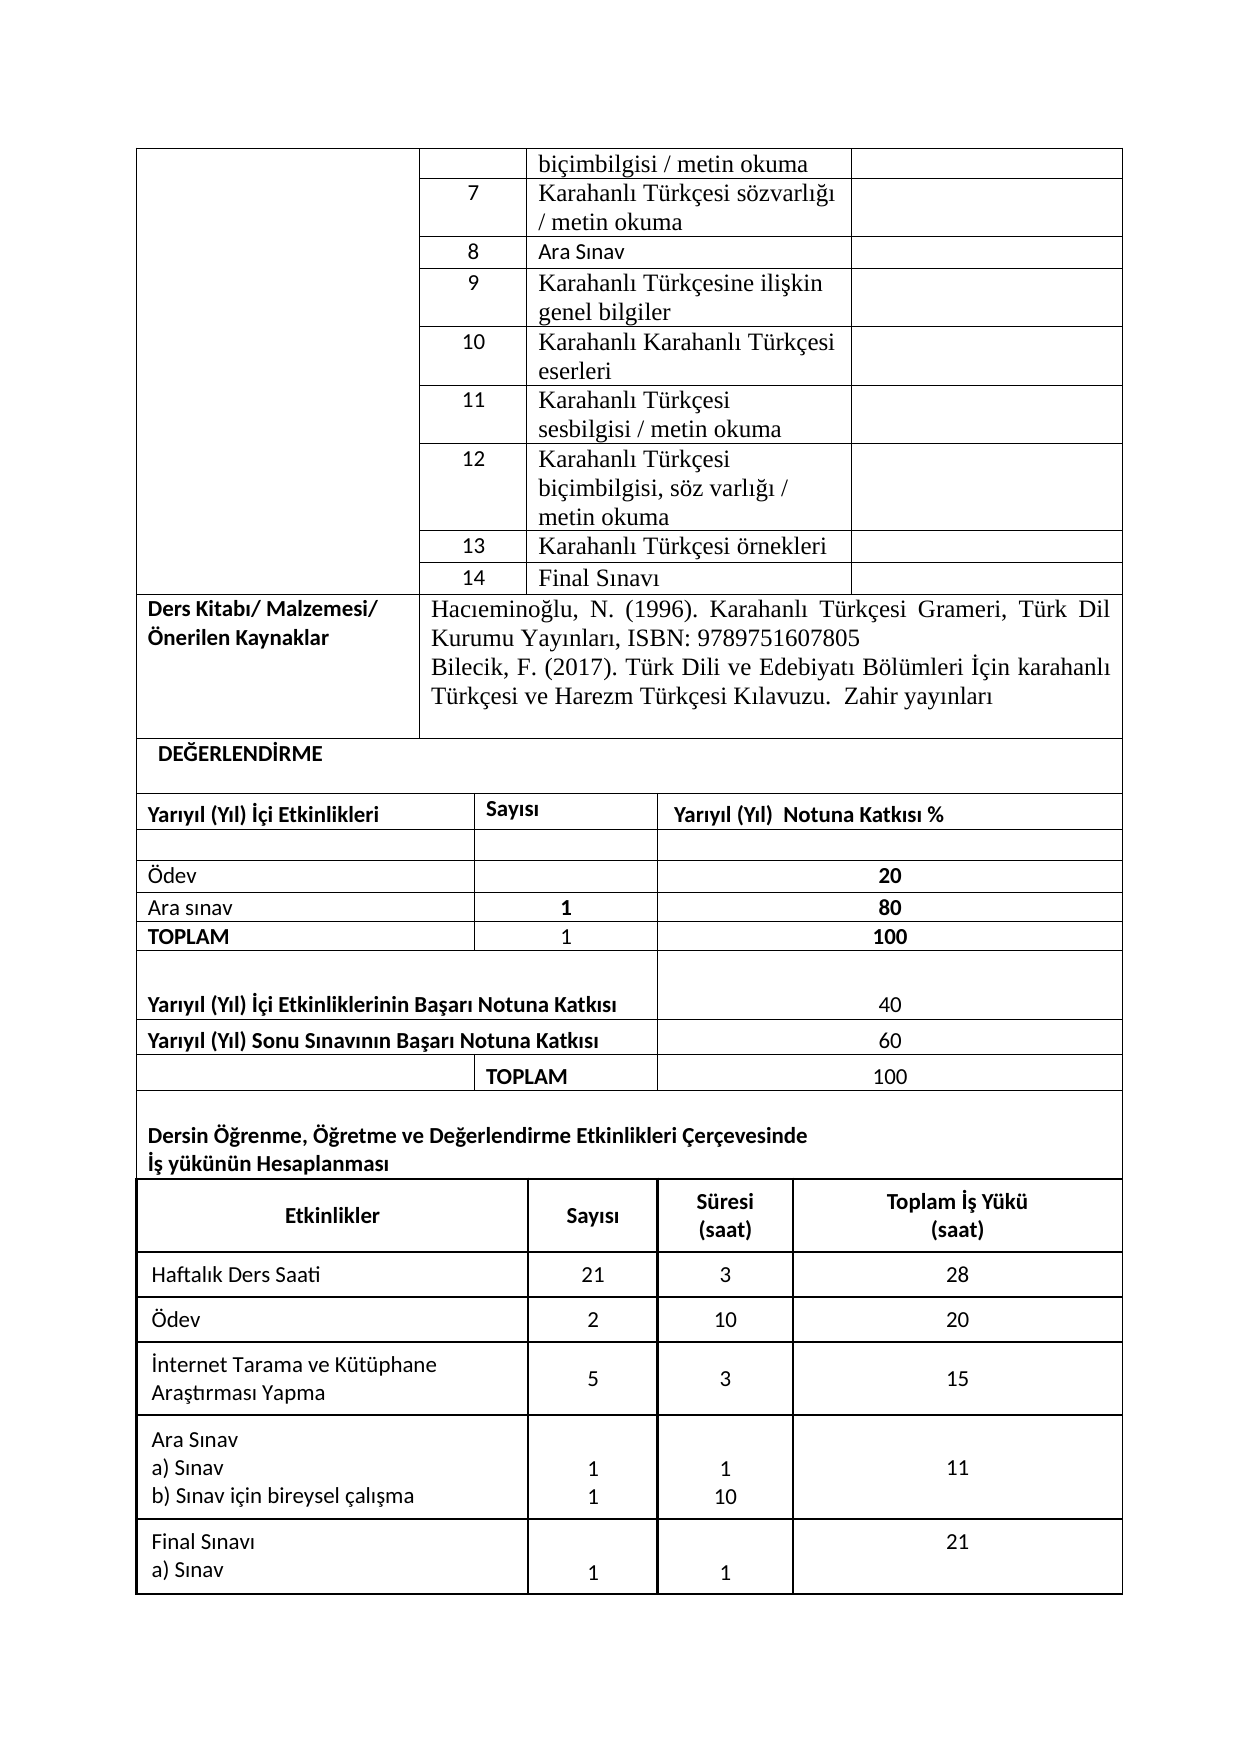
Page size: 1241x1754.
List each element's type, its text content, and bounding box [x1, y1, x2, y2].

table_cell 15 [794, 1343, 1122, 1414]
table_cell 40 [658, 951, 1122, 1018]
table_cell Toplam İş Yükü (saat) [794, 1180, 1122, 1251]
table_cell Karahanlı Türkçesi sözvarlığı / metin okuma [527, 179, 851, 236]
table_cell 12 [420, 444, 526, 530]
table_cell 21 [529, 1253, 656, 1296]
table_cell [475, 861, 657, 892]
table_cell [852, 444, 1122, 530]
table_cell [852, 386, 1122, 443]
table_cell 3 [659, 1253, 792, 1296]
table_cell 6 [420, 149, 526, 177]
table_cell 21 [794, 1520, 1122, 1593]
table_cell 80 [658, 893, 1122, 921]
table_cell [852, 179, 1122, 236]
table_cell Ödev [137, 861, 474, 892]
table_cell İnternet Tarama ve Kütüphane Araştırması Yapma [138, 1343, 527, 1414]
table_cell 13 [420, 531, 526, 562]
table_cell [527, 149, 851, 177]
table_cell Yarıyıl (Yıl) Sonu Sınavının Başarı Notuna Katkısı [137, 1020, 657, 1054]
table_cell Dersin Öğrenme, Öğretme ve Değerlendirme Etkinlikleri Çerçevesinde İş yükünün Hesaplanması [137, 1091, 1122, 1178]
table_cell [852, 563, 1122, 593]
table_cell [852, 149, 1122, 177]
table_cell Yarıyıl (Yıl) İçi Etkinliklerinin Başarı Notuna Katkısı [137, 951, 657, 1018]
table_cell [137, 1055, 474, 1090]
table_cell 20 [794, 1298, 1122, 1341]
table_cell [137, 830, 474, 860]
table_cell Süresi (saat) [659, 1180, 792, 1251]
table_cell 14 [420, 563, 526, 593]
table_cell Sayısı [529, 1180, 656, 1251]
table_cell Ödev [138, 1298, 527, 1341]
table_cell Haftalık Ders Saati [138, 1253, 527, 1296]
table_cell Karahanlı Karahanlı Türkçesi eserleri [527, 327, 851, 384]
table_cell 8 [420, 237, 526, 267]
table_cell Ders Kitabı/ Malzemesi/ Önerilen Kaynaklar [137, 595, 419, 738]
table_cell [138, 1520, 527, 1593]
table_cell 7 [420, 179, 526, 236]
table_cell 9 [420, 269, 526, 326]
table_cell [852, 237, 1122, 267]
table_cell Karahanlı Türkçesi biçimbilgisi, söz varlığı / metin okuma [527, 444, 851, 530]
table_cell 11 [420, 386, 526, 443]
table_cell [852, 531, 1122, 562]
table_cell Final Sınavı [527, 563, 851, 593]
table_cell Karahanlı Türkçesi sesbilgisi / metin okuma [527, 386, 851, 443]
table_cell 1 20 [659, 1520, 792, 1593]
table_cell 10 [420, 327, 526, 384]
table_cell 1 1 [529, 1520, 656, 1593]
table_cell [658, 830, 1122, 860]
table_cell Yarıyıl (Yıl) İçi Etkinlikleri [137, 794, 474, 828]
table_cell 1 1 [529, 1416, 656, 1518]
table_cell 10 [659, 1298, 792, 1341]
table_cell Ara Sınav [527, 237, 851, 267]
table_cell DEĞERLENDİRME [137, 739, 1122, 793]
table_cell 100 [658, 1055, 1122, 1090]
table_cell Sayısı [475, 794, 657, 828]
table_cell [852, 327, 1122, 384]
table_cell 1 [475, 893, 657, 921]
table_cell TOPLAM [475, 1055, 657, 1090]
table_cell [852, 269, 1122, 326]
table_cell 2 [529, 1298, 656, 1341]
table_cell Etkinlikler [138, 1180, 527, 1251]
table_cell 3 [659, 1343, 792, 1414]
table_cell Karahanlı Türkçesine ilişkin genel bilgiler [527, 269, 851, 326]
table_cell Karahanlı Türkçesi örnekleri [527, 531, 851, 562]
table_cell 20 [658, 861, 1122, 892]
table_cell 1 [475, 922, 657, 950]
table_cell 28 [794, 1253, 1122, 1296]
table_cell TOPLAM [137, 922, 474, 950]
table_cell 5 [529, 1343, 656, 1414]
table_cell Hacıeminoğlu, N. (1996). Karahanlı Türkçesi Grameri, Türk Dil Kurumu Yayınları, ISBN: 9789751607805 Bilecik, F. (2017). Türk Dili ve Edebiyatı Bölümleri İçin karahanlı Türkçesi ve Harezm Türkçesi Kılavuzu. Zahir yayınları [420, 595, 1122, 738]
table_cell Yarıyıl (Yıl) Notuna Katkısı % [658, 794, 1122, 828]
table_cell Ara Sınav a) Sınav b) Sınav için bireysel çalışma [138, 1416, 527, 1518]
table_cell [475, 830, 657, 860]
table_cell Ara sınav [137, 893, 474, 921]
table_cell 60 [658, 1020, 1122, 1054]
table_cell 1 10 [659, 1416, 792, 1518]
table_cell 100 [658, 922, 1122, 950]
table_cell 11 [794, 1416, 1122, 1518]
